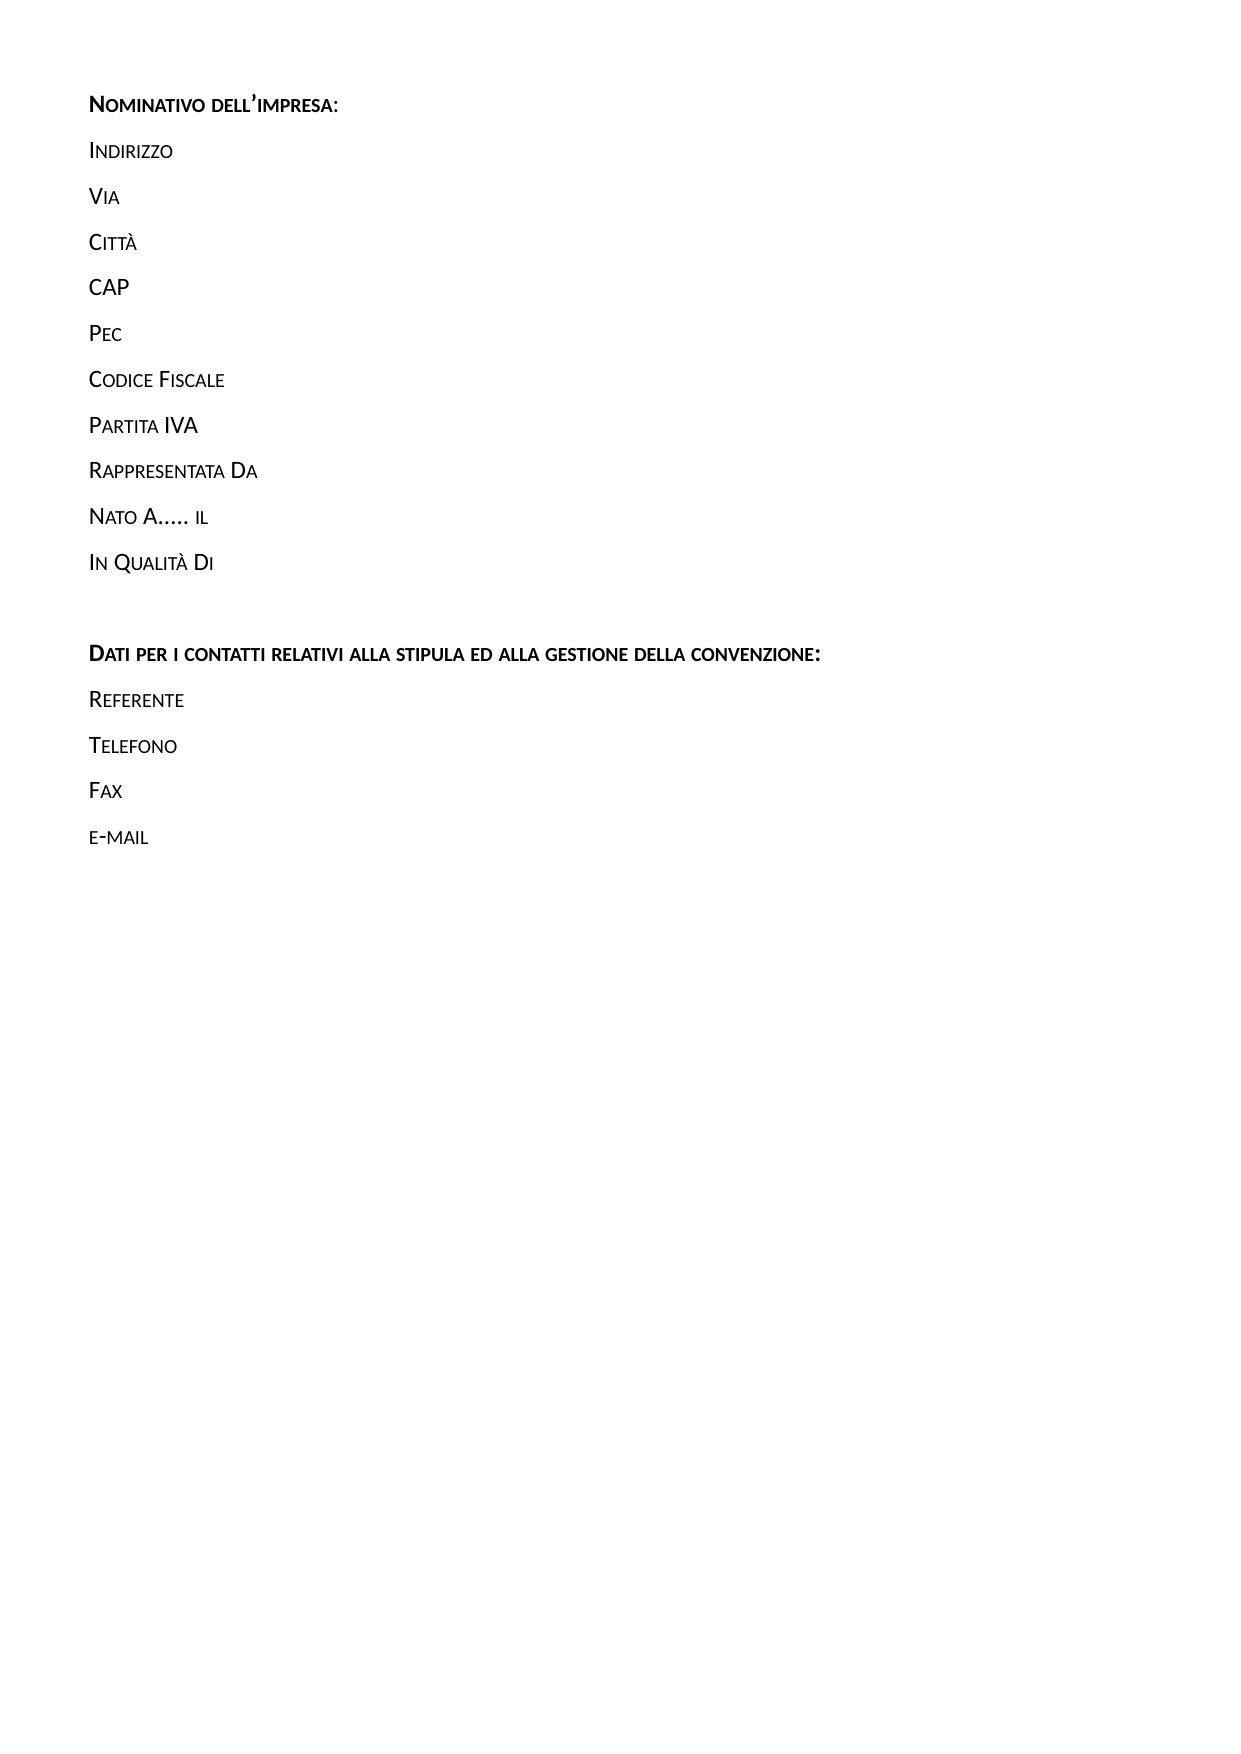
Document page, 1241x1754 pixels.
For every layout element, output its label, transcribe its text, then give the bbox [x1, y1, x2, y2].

text CAP [89, 272, 1152, 302]
text Partita IVA [89, 409, 1152, 439]
text Pec [89, 317, 1152, 348]
text e-mail [89, 820, 1152, 851]
text Rappresentata Da [89, 454, 1152, 485]
text Referente [89, 683, 1152, 714]
text Nato A..... il [89, 500, 1152, 531]
text Dati per i contatti relativi alla stipula ed alla gestione della convenzione: [89, 637, 1152, 668]
text Fax [89, 774, 1152, 805]
text In Qualità Di [89, 546, 1152, 576]
text Via [89, 180, 1152, 211]
text Città [89, 226, 1152, 256]
text Indirizzo [89, 134, 1152, 165]
text Codice Fiscale [89, 363, 1152, 393]
text Nominativo dell’impresa: [89, 89, 1152, 119]
text Telefono [89, 729, 1152, 759]
